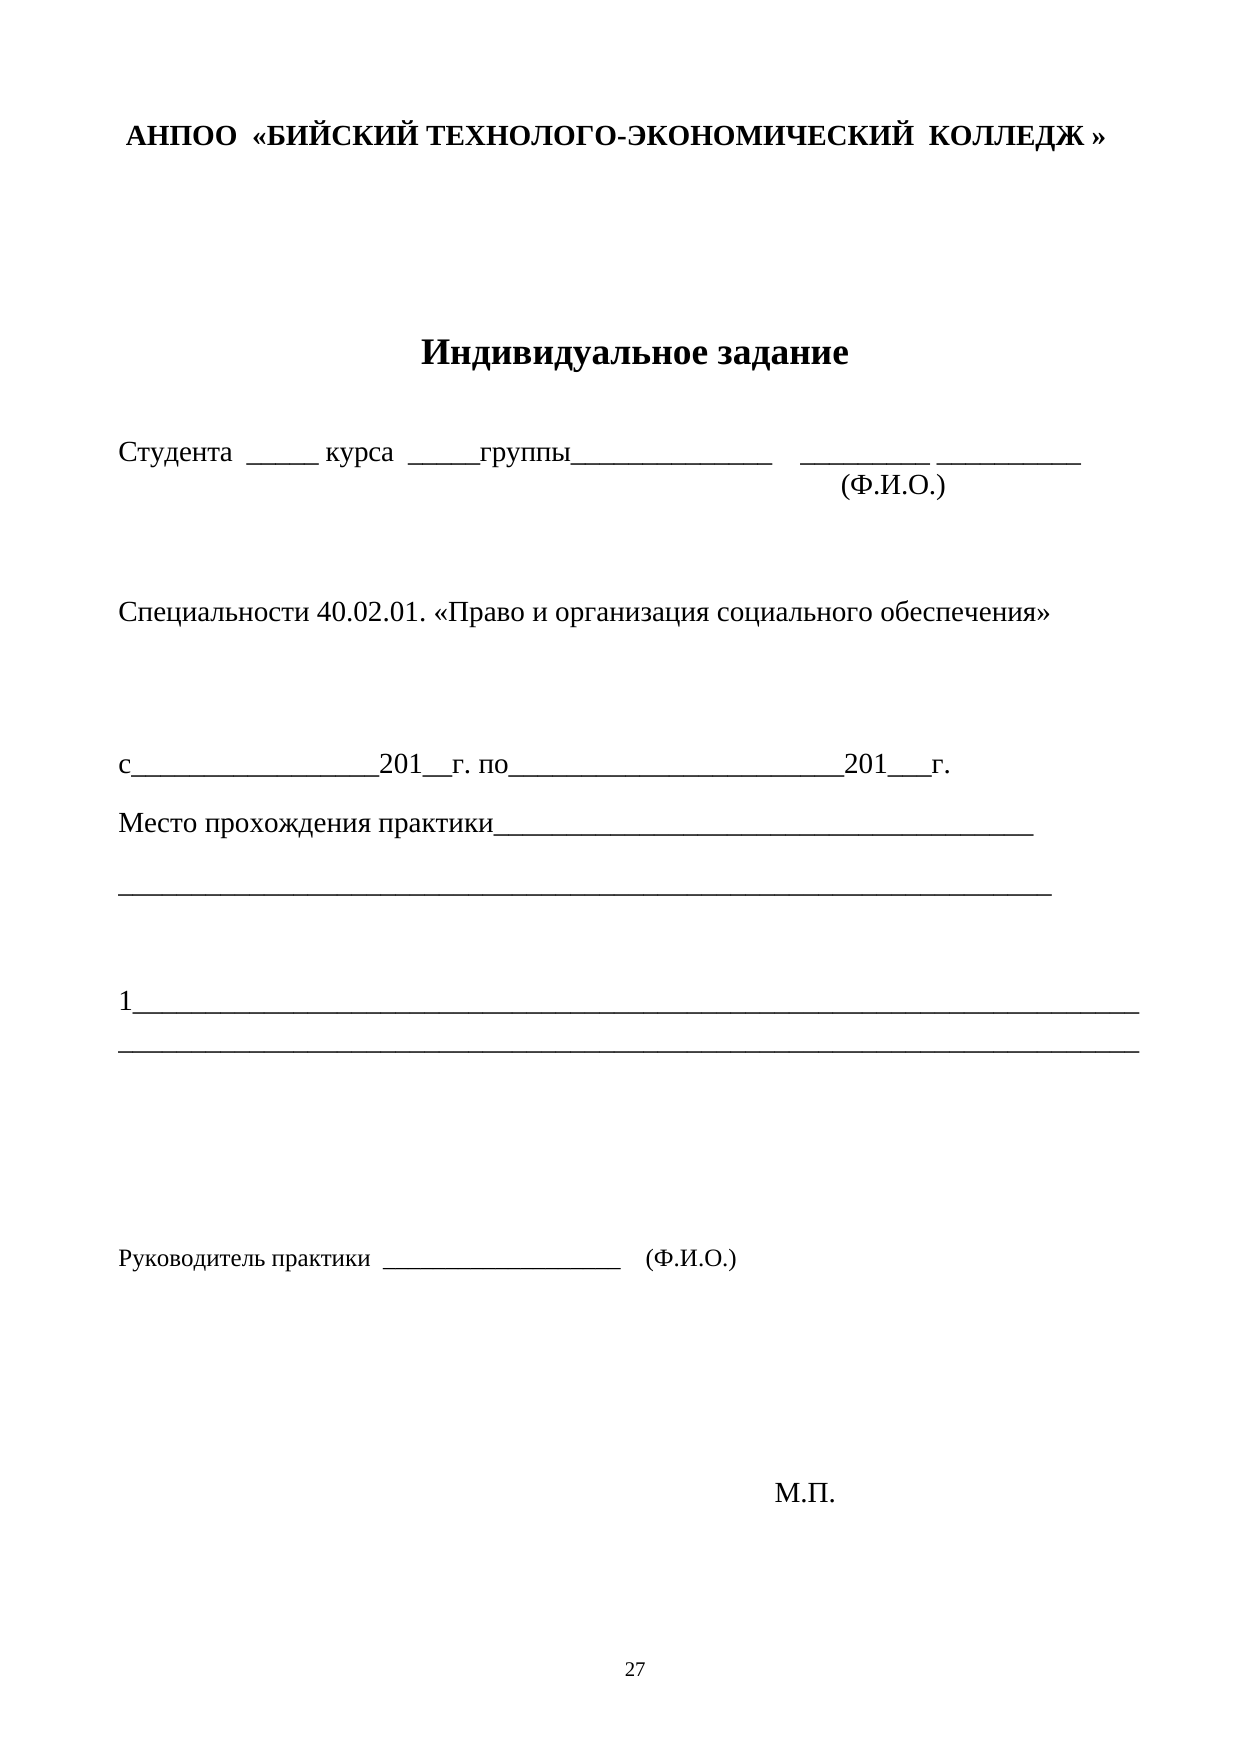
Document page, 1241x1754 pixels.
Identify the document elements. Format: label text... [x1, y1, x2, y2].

text Руководитель практики ___________________ (Ф.И.О.) [118, 1243, 1152, 1272]
text Специальности 40.02.01. «Право и организация социального обеспечения» [118, 594, 1152, 627]
text (Ф.И.О.) [634, 467, 1152, 501]
text АНПОО «БИЙСКИЙ ТЕХНОЛОГО-ЭКОНОМИЧЕСКИЙ КОЛЛЕДЖ » [81, 118, 1152, 152]
text 1___________________________________________________________________________________________________________________________________________ [118, 983, 1152, 1056]
text Студента _____ курса _____группы______________ _________ __________ [118, 434, 1152, 467]
text с_________________201__г. по_______________________201___г. [118, 746, 1152, 779]
text ________________________________________________________________ [118, 865, 1152, 898]
text Индивидуальное задание [118, 330, 1152, 373]
text Место прохождения практики_____________________________________ [118, 805, 1152, 839]
text М.П. [118, 1475, 1152, 1508]
